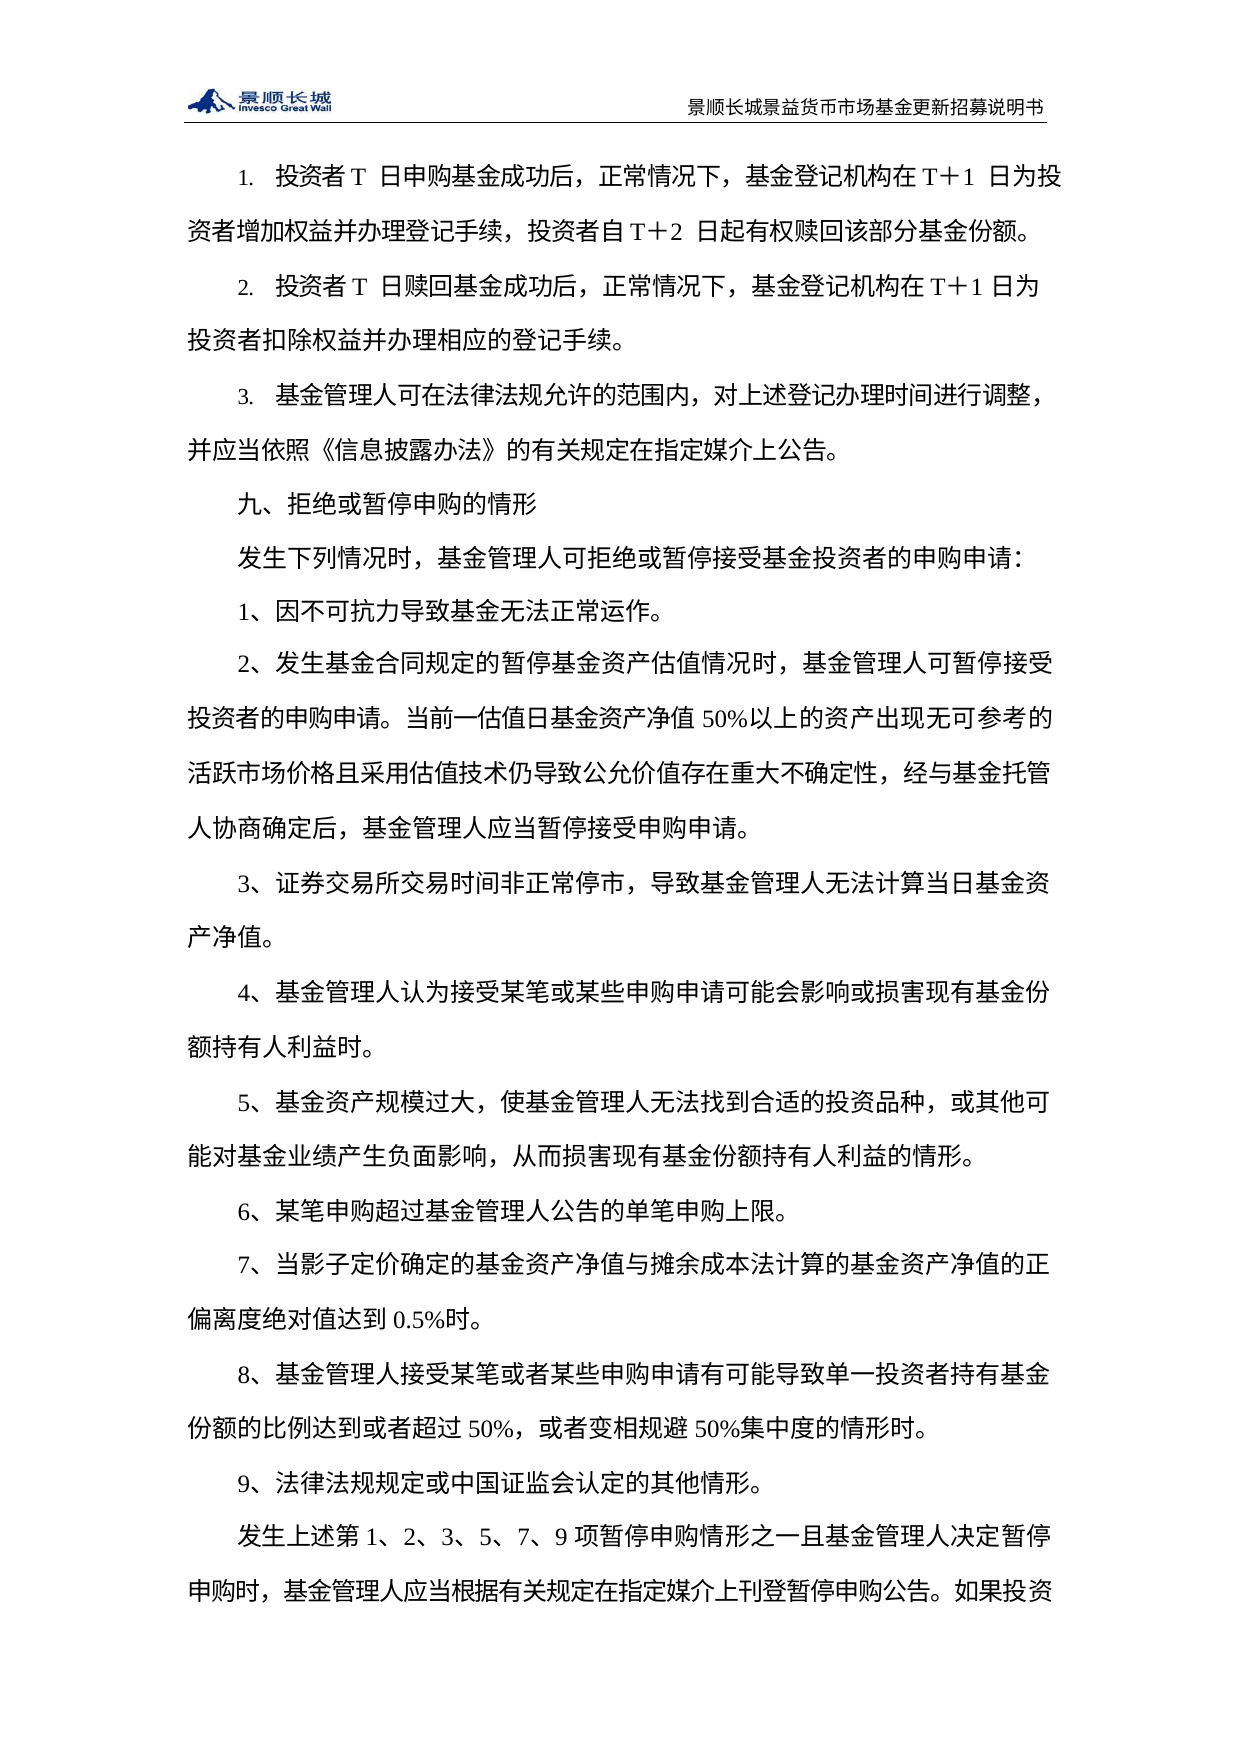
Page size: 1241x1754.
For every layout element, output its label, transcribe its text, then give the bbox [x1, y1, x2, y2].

text 6、某笔申购超过基金管理人公告的单笔申购上限。 [237, 1192, 1194, 1228]
text 发生下列情况时，基金管理人可拒绝或暂停接受基金投资者的申购申请： [237, 538, 1194, 574]
text 3、证券交易所交易时间非正常停市，导致基金管理人无法计算当日基金资产净值。 [187, 863, 1053, 954]
text 4、基金管理人认为接受某笔或某些申购申请可能会影响或损害现有基金份额持有人利益时。 [187, 972, 1053, 1063]
text 9、法律法规规定或中国证监会认定的其他情形。 [237, 1463, 1194, 1500]
text 2、发生基金合同规定的暂停基金资产估值情况时，基金管理人可暂停接受投资者的申购申请。当前一估值日基金资产净值 50%以上的资产出现无可参考的活跃市场价格且采用估值技术仍导致公允价值存在重大不确定性，经与基金托管人协商确定后，基金管理人应当暂停接受申购申请。 [187, 644, 1053, 844]
text 5、基金资产规模过大，使基金管理人无法找到合适的投资品种，或其他可能对基金业绩产生负面影响，从而损害现有基金份额持有人利益的情形。 [187, 1082, 1053, 1173]
list 投资者 T 日申购基金成功后，正常情况下，基金登记机构在 T＋1 日为投资者增加权益并办理登记手续，投资者自 T＋2 日起有权赎回该部分基金份额。 [187, 157, 1078, 247]
text 1、因不可抗力导致基金无法正常运作。 [237, 591, 1194, 627]
text 7、当影子定价确定的基金资产净值与摊余成本法计算的基金资产净值的正偏离度绝对值达到 0.5%时。 [187, 1244, 1053, 1335]
text 8、基金管理人接受某笔或者某些申购申请有可能导致单一投资者持有基金份额的比例达到或者超过 50%，或者变相规避 50%集中度的情形时。 [187, 1354, 1053, 1445]
picture [187, 88, 332, 114]
text 九、拒绝或暂停申购的情形 [237, 485, 1194, 521]
list 基金管理人可在法律法规允许的范围内，对上述登记办理时间进行调整，并应当依照《信息披露办法》的有关规定在指定媒介上公告。 [187, 376, 1053, 466]
list 投资者 T 日赎回基金成功后，正常情况下，基金登记机构在 T＋1 日为投资者扣除权益并办理相应的登记手续。 [187, 266, 1053, 357]
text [187, 1517, 1054, 1607]
